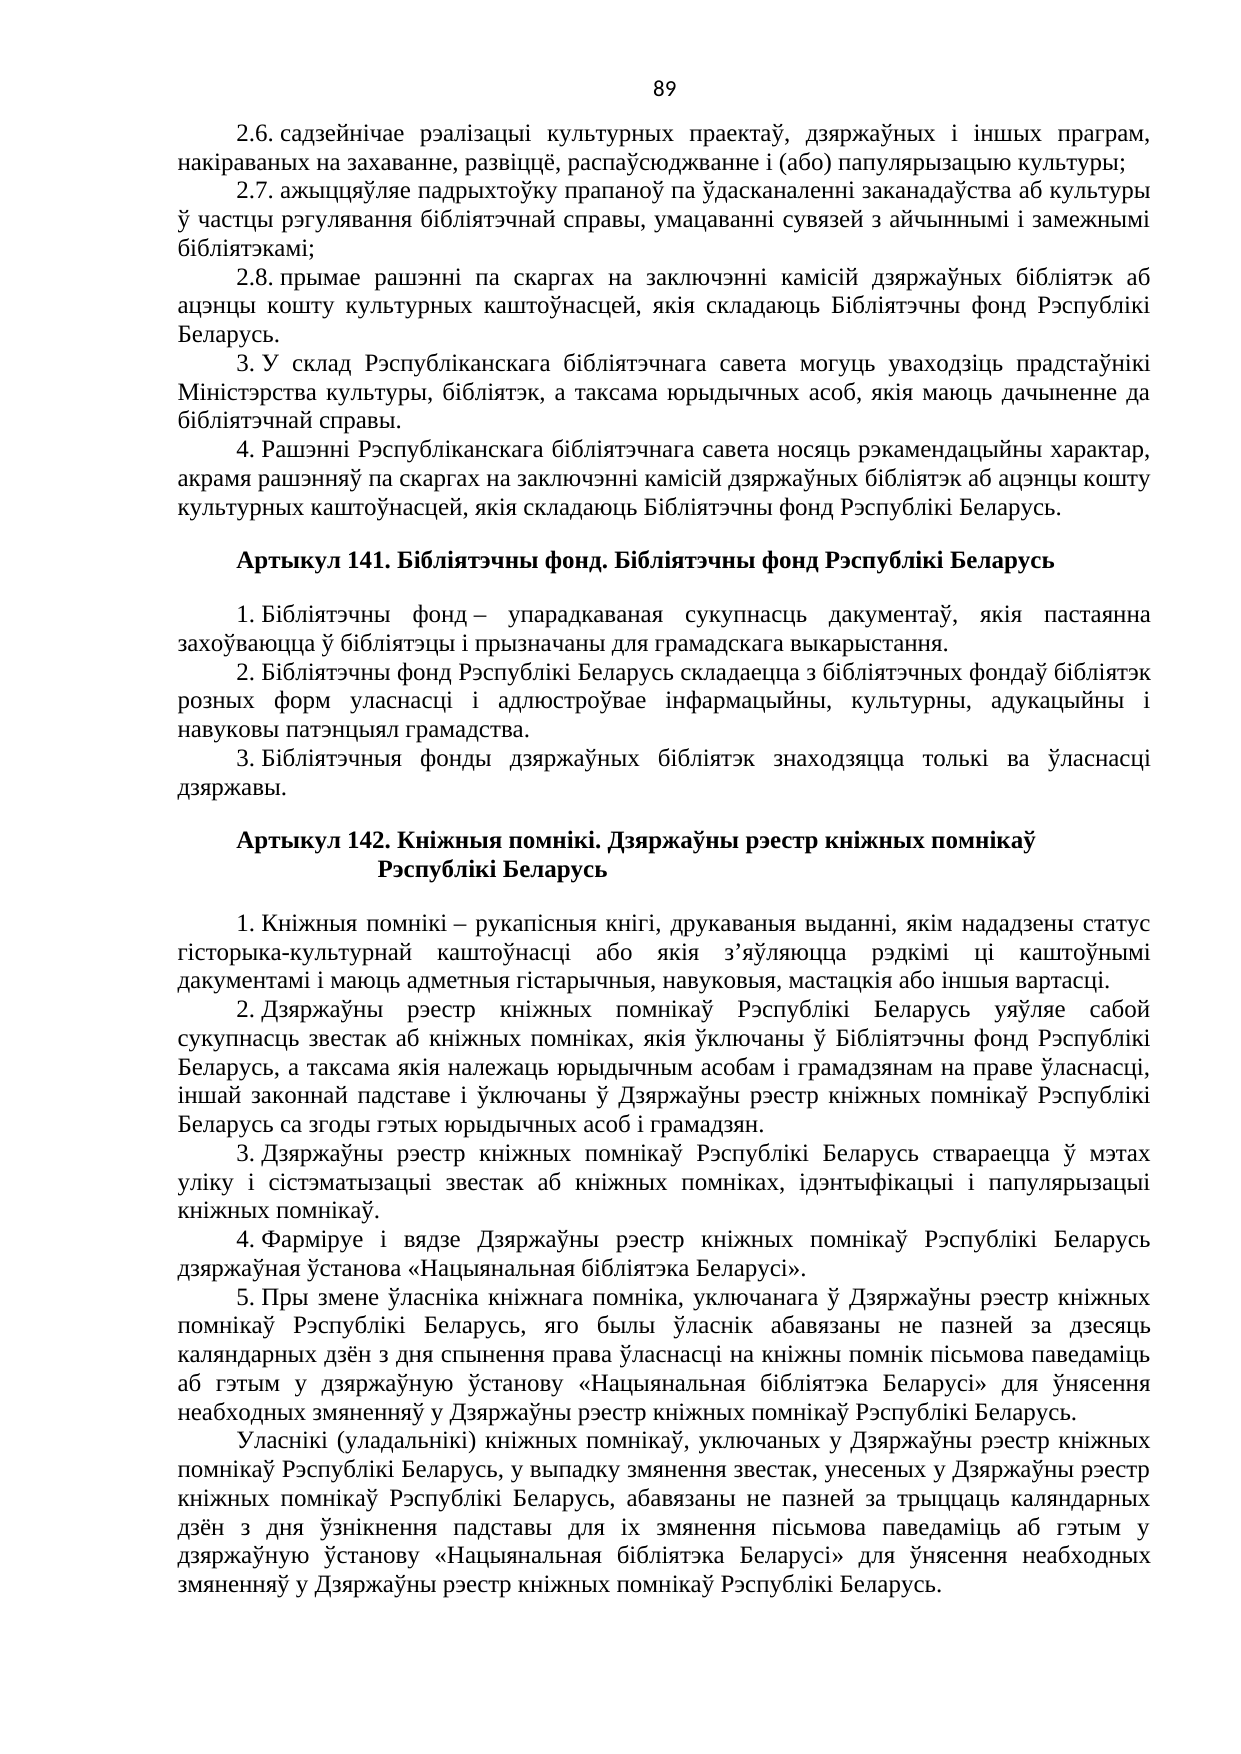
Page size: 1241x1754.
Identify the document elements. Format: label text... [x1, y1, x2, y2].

text 3. Бібліятэчныя фонды дзяржаўных бібліятэк знаходзяцца толькі ва ўласнасці дзяржавы. [177, 743, 1152, 801]
text 2.6. садзейнiчае рэалiзацыi культурных праектаў, дзяржаўных і іншых праграм, накіраваных на захаванне, развiццё, распаўсюджванне і (або) папулярызацыю культуры; [177, 118, 1152, 176]
text 1. Бiблiятэчны фонд – упарадкаваная сукупнасць дакументаў, якія пастаянна захоўваюцца ў бібліятэцы і прызначаны для грамадскага выкарыстання. [177, 599, 1152, 657]
text 2. Дзяржаўны рэестр кніжных помнікаў Рэспублікі Беларусь уяўляе сабой сукупнасць звестак аб кніжных помніках, якія ўключаны ў Бібліятэчны фонд Рэспублікі Беларусь, а таксама якія належаць юрыдычным асобам і грамадзянам на праве ўласнасці, іншай законнай падставе і ўключаны ў Дзяржаўны рэестр кніжных помнікаў Рэспублікі Беларусь са згоды гэтых юрыдычных асоб і грамадзян. [177, 994, 1152, 1138]
text 2. Бібліятэчны фонд Рэспублікі Беларусь складаецца з бібліятэчных фондаў бiблiятэк розных форм уласнасцi і адлюстроўвае інфармацыйны, культурны, адукацыйны і навуковы патэнцыял грамадства. [177, 657, 1152, 743]
text Артыкул 141. Бібліятэчны фонд. Бібліятэчны фонд Рэспублікі Беларусь [236, 546, 1152, 574]
text 2.8. прымае рашэнні па скаргах на заключэннi камiсiй дзяржаўных бiблiятэк аб ацэнцы кошту культурных каштоўнасцей, якiя складаюць Бiблiятэчны фонд Рэспублiкi Беларусь. [177, 262, 1152, 348]
text 4. Рашэнні Рэспубліканскага бібліятэчнага савета носяць рэкамендацыйны характар, акрамя рашэнняў па скаргах на заключэннi камiсiй дзяржаўных бiблiятэк аб ацэнцы кошту культурных каштоўнасцей, якiя складаюць Бiблiятэчны фонд Рэспублiкi Беларусь. [177, 434, 1152, 521]
text Уласнікі (уладальнікі) кніжных помнікаў, уключаных у Дзяржаўны рэестр кніжных помнікаў Рэспублікі Беларусь, у выпадку змянення звестак, унесеных у Дзяржаўны рэестр кніжных помнікаў Рэспублікі Беларусь, абавязаны не пазней за трыццаць каляндарных дзён з дня ўзнікнення падставы для іх змянення пісьмова паведаміць аб гэтым у дзяржаўную ўстанову «Нацыянальная бібліятэка Беларусі» для ўнясення неабходных змяненняў у Дзяржаўны рэестр кніжных помнікаў Рэспублікі Беларусь. [177, 1426, 1152, 1598]
text 3. Дзяржаўны рэестр кніжных помнікаў Рэспублікі Беларусь ствараецца ў мэтах уліку і сістэматызацыі звестак аб кніжных помніках, ідэнтыфікацыі і папулярызацыі кніжных помнікаў. [177, 1138, 1152, 1224]
text 4. Фарміруе і вядзе Дзяржаўны рэестр кніжных помнікаў Рэспублікі Беларусь дзяржаўная ўстанова «Нацыянальная бібліятэка Беларусі». [177, 1224, 1152, 1282]
text 3. У склад Рэспубліканскага бібліятэчнага савета могуць уваходзіць прадстаўнiкi Мiнiстэрства культуры, бiблiятэк, а таксама юрыдычных асоб, якiя маюць дачыненне да бiблiятэчнай справы. [177, 348, 1152, 434]
text 2.7. ажыццяўляе падрыхтоўку прапаноў па ўдасканаленнi заканадаўства аб культуры ў частцы рэгулявання бiблiятэчнай справы, умацаваннi сувязей з айчыннымi i замежнымi бiблiятэкамi; [177, 176, 1152, 262]
text Артыкул 142. Кніжныя помнікі. Дзяржаўны рэестр кніжных помнікаў Рэспублікі Беларусь [236, 826, 1152, 883]
text 1. Кніжныя помнікі – рукапісныя кнігі, друкаваныя выданні, якім нададзены статус гісторыка-культурнай каштоўнасці або якія з’яўляюцца рэдкімі ці каштоўнымі дакументамі і маюць адметныя гістарычныя, навуковыя, мастацкія або іншыя вартасці. [177, 908, 1152, 994]
text 5. Пры змене ўласніка кніжнага помніка, уключанага ў Дзяржаўны рэестр кніжных помнікаў Рэспублікі Беларусь, яго былы ўласнік абавязаны не пазней за дзесяць каляндарных дзён з дня спынення права ўласнасці на кніжны помнік пісьмова паведаміць аб гэтым у дзяржаўную ўстанову «Нацыянальная бібліятэка Беларусі» для ўнясення неабходных змяненняў у Дзяржаўны рэестр кніжных помнікаў Рэспублікі Беларусь. [177, 1282, 1152, 1426]
